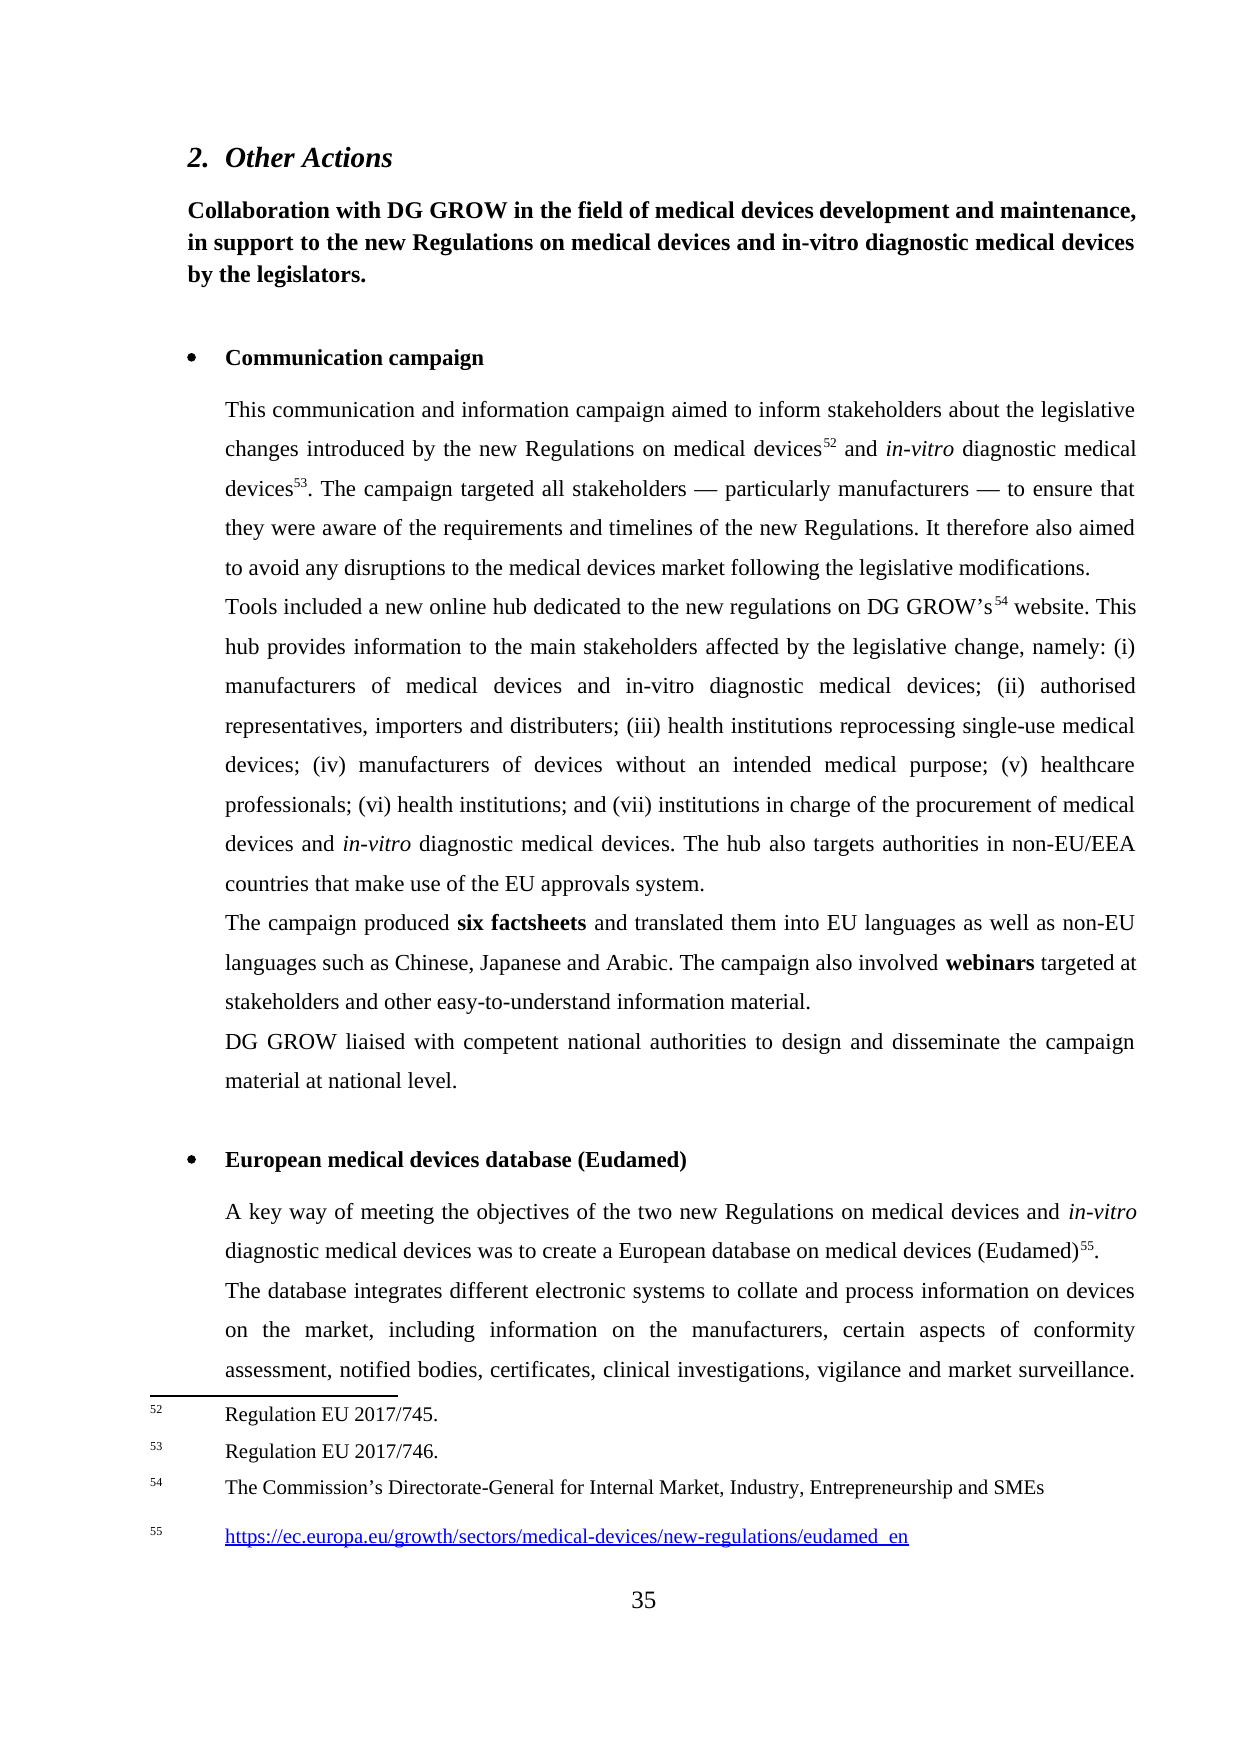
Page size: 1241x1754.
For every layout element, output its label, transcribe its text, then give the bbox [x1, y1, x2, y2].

text DG GROW liaised with competent national authorities to design and disseminate the campaign material at national level. [225, 1028, 1137, 1093]
text Tools included a new online hub dedicated to the new regulations on DG GROW’s website. This hub provides information to the main stakeholders affected by the legislative change, namely: (i) manufacturers of medical devices and in-vitro diagnostic medical devices; (ii) authorised representatives, importers and distributers; (iii) health institutions reprocessing single-use medical devices; (iv) manufacturers of devices without an intended medical purpose; (v) healthcare professionals; (vi) health institutions; and (vii) institutions in charge of the procurement of medical devices and in-vitro diagnostic medical devices. The hub also targets authorities in non-EU/EEA countries that make use of the EU approvals system. [225, 593, 1137, 896]
text This communication and information campaign aimed to inform stakeholders about the legislative changes introduced by the new Regulations on medical devices and in-vitro diagnostic medical devices. The campaign targeted all stakeholders — particularly manufacturers — to ensure that they were aware of the requirements and timelines of the new Regulations. It therefore also aimed to avoid any disruptions to the medical devices market following the legislative modifications. [225, 396, 1137, 580]
text A key way of meeting the objectives of the two new Regulations on medical devices and in-vitro diagnostic medical devices was to create a European database on medical devices (Eudamed). [225, 1198, 1137, 1264]
subtitle Other Actions [187, 140, 1137, 173]
text The campaign produced six factsheets and translated them into EU languages as well as non-EU languages such as Chinese, Japanese and Arabic. The campaign also involved webinars targeted at stakeholders and other easy-to-understand information material. [225, 909, 1137, 1014]
text Collaboration with DG GROW in the field of medical devices development and maintenance, in support to the new Regulations on medical devices and in-vitro diagnostic medical devices by the legislators. [187, 197, 1137, 287]
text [225, 1277, 1137, 1382]
list European medical devices database (Eudamed) [187, 1146, 1137, 1172]
list Communication campaign [187, 344, 1137, 370]
